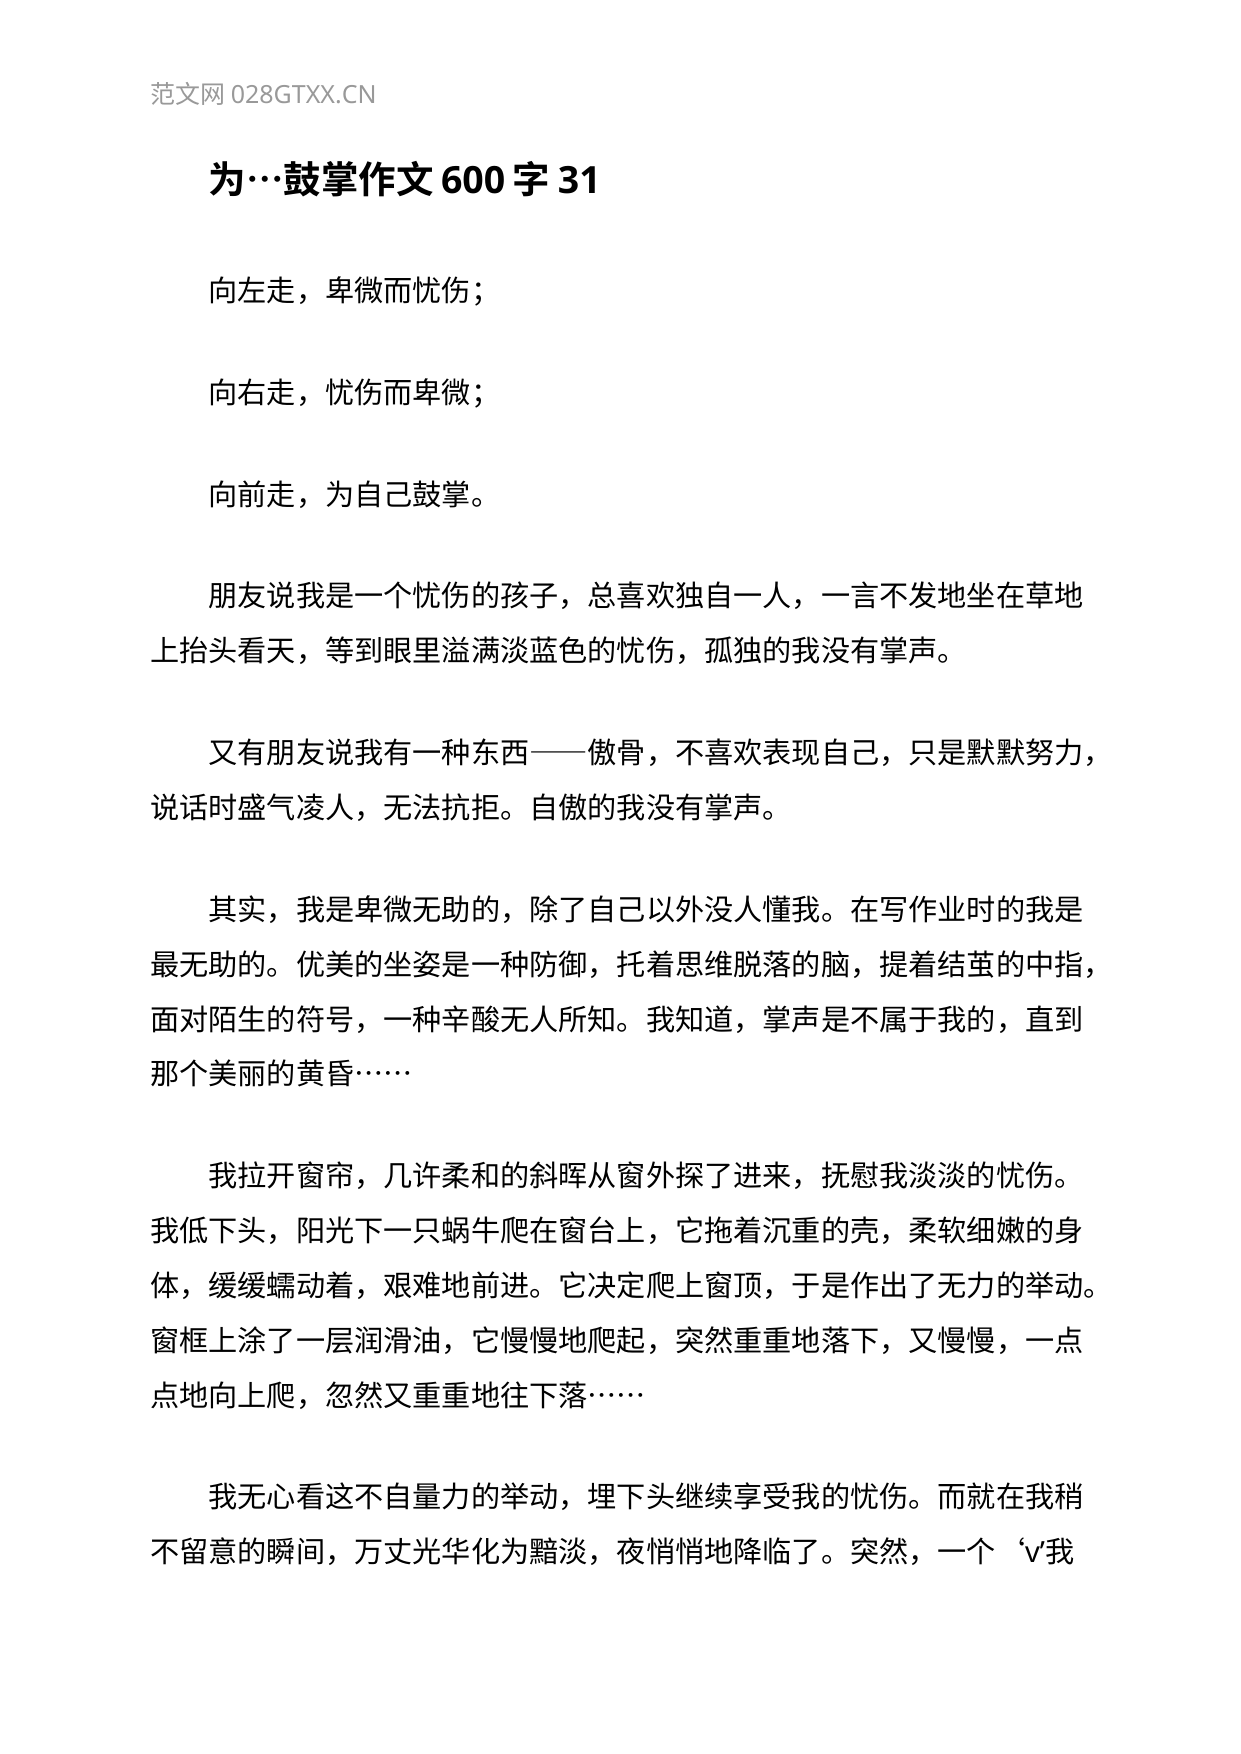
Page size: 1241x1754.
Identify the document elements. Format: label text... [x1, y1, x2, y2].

text 我拉开窗帘，几许柔和的斜晖从窗外探了进来，抚慰我淡淡的忧伤。我低下头，阳光下一只蜗牛爬在窗台上，它拖着沉重的壳，柔软细嫩的身体，缓缓蠕动着，艰难地前进。它决定爬上窗顶，于是作出了无力的举动。窗框上涂了一层润滑油，它慢慢地爬起，突然重重地落下，又慢慢，一点点地向上爬，忽然又重重地往下落…… [150, 1153, 1090, 1414]
text 为…鼓掌作文600字31 [150, 150, 1090, 204]
text 朋友说我是一个忧伤的孩子，总喜欢独自一人，一言不发地坐在草地上抬头看天，等到眼里溢满淡蓝色的忧伤，孤独的我没有掌声。 [150, 573, 1090, 670]
text 又有朋友说我有一种东西——傲骨，不喜欢表现自己，只是默默努力，说话时盛气凌人，无法抗拒。自傲的我没有掌声。 [150, 729, 1090, 827]
text 其实，我是卑微无助的，除了自己以外没人懂我。在写作业时的我是最无助的。优美的坐姿是一种防御，托着思维脱落的脑，提着结茧的中指，面对陌生的符号，一种辛酸无人所知。我知道，掌声是不属于我的，直到那个美丽的黄昏…… [150, 886, 1090, 1093]
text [150, 1474, 1090, 1571]
text 向右走，忧伤而卑微； [150, 369, 1090, 412]
text 向左走，卑微而忧伤； [150, 268, 1090, 310]
text 向前走，为自己鼓掌。 [150, 471, 1090, 513]
